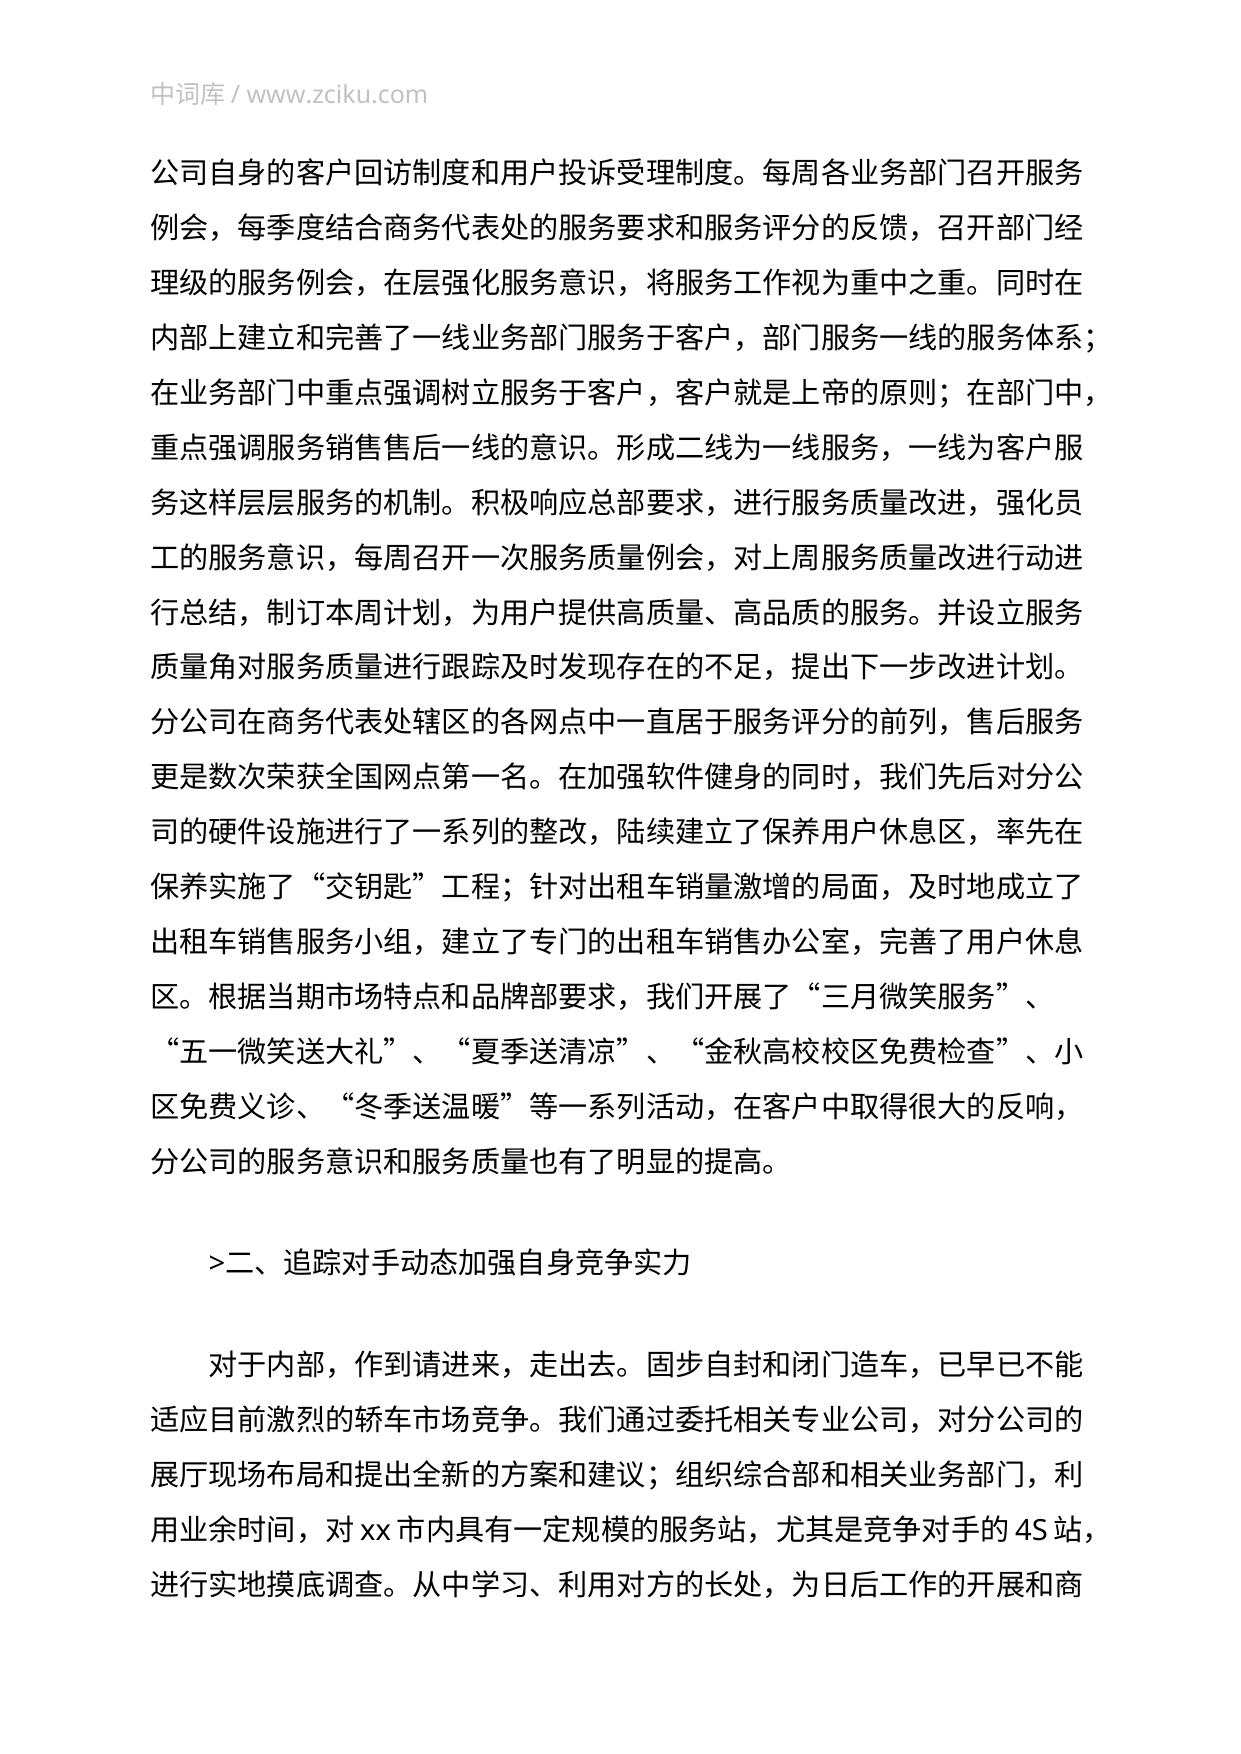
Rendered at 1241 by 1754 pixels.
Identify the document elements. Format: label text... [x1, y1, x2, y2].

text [150, 150, 1090, 1180]
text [150, 1342, 1090, 1604]
text >二、追踪对手动态加强自身竞争实力 [150, 1240, 1090, 1282]
